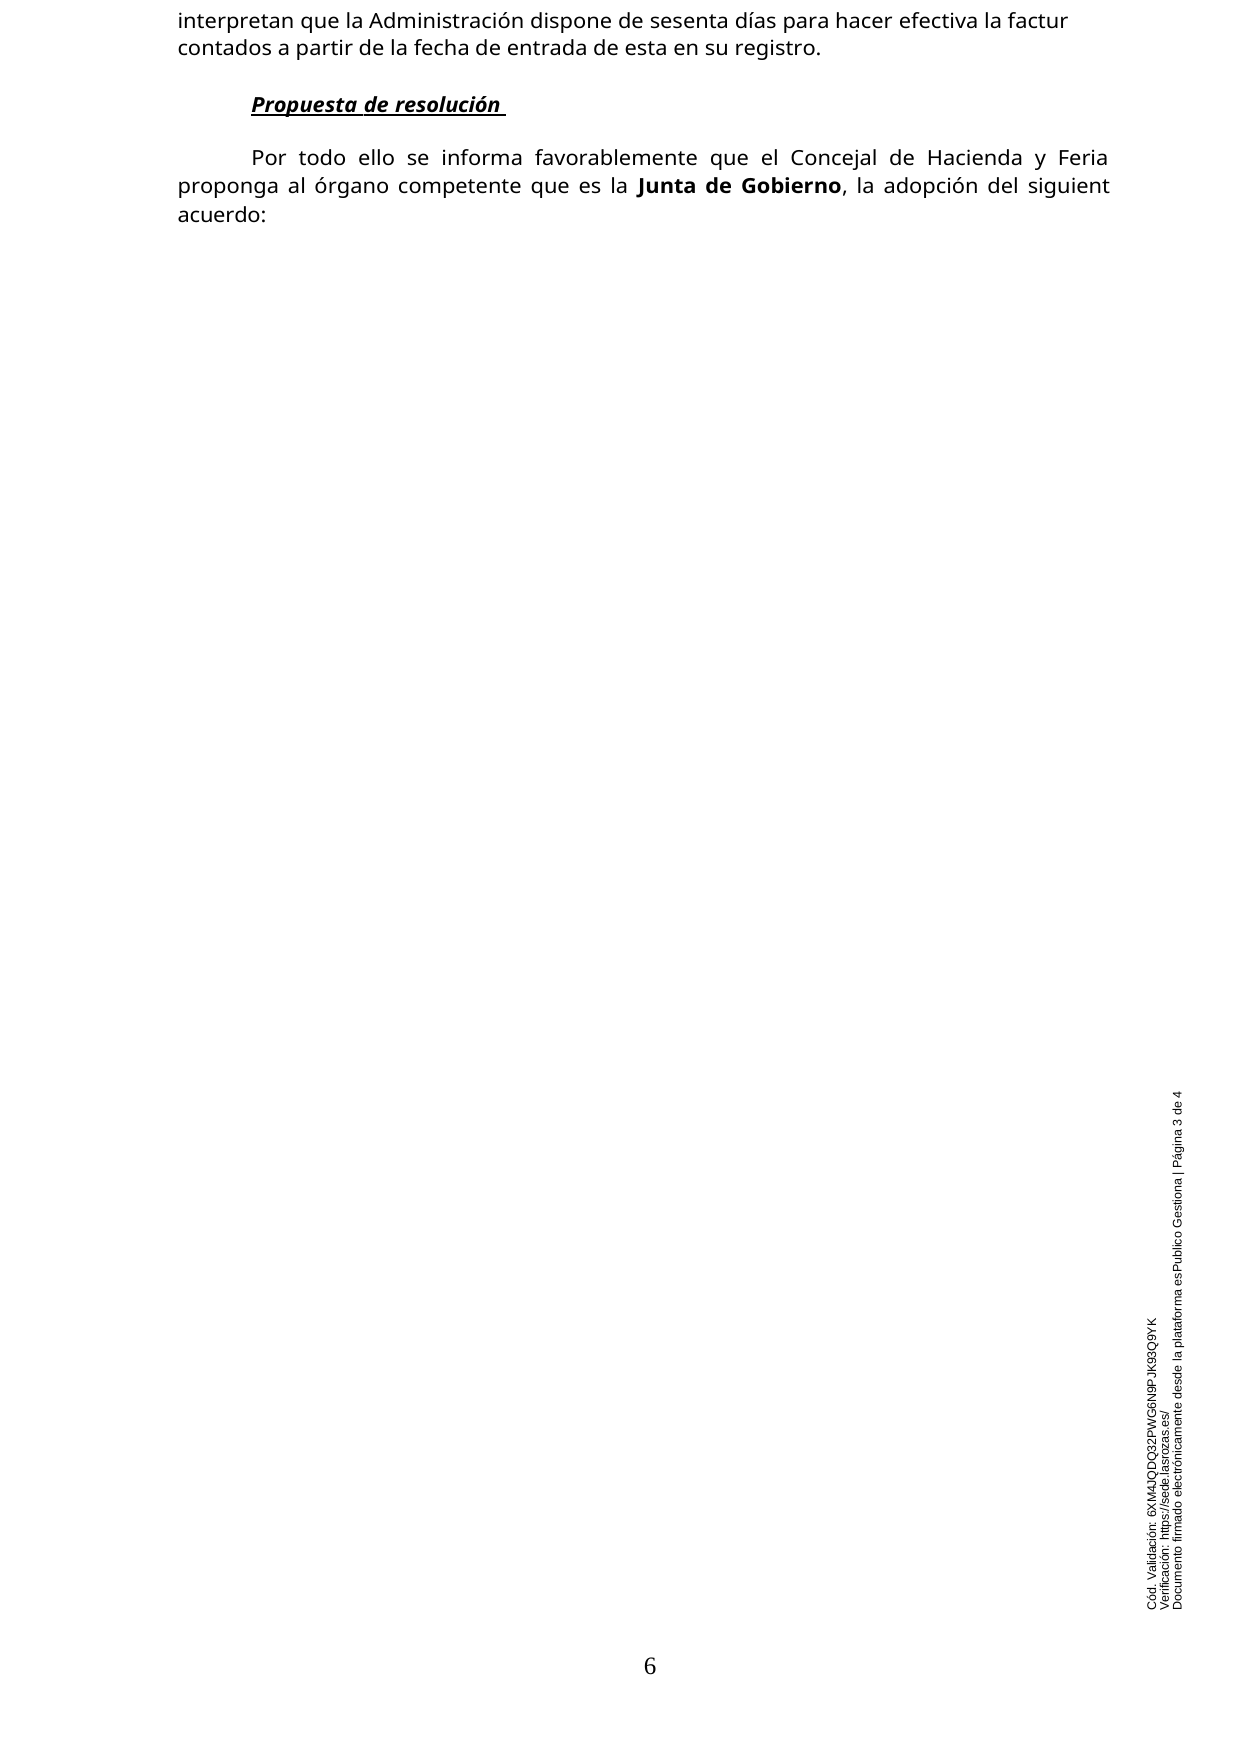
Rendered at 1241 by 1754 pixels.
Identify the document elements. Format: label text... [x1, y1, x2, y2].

text Propuesta de resolución [251, 90, 1221, 119]
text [177, 6, 1113, 62]
text Por todo ello se informa favorablemente que el Concejal de Hacienda y Feria proponga al órgano competente que es la Junta de Gobierno, la adopción del siguient acuerdo: [177, 143, 1110, 228]
